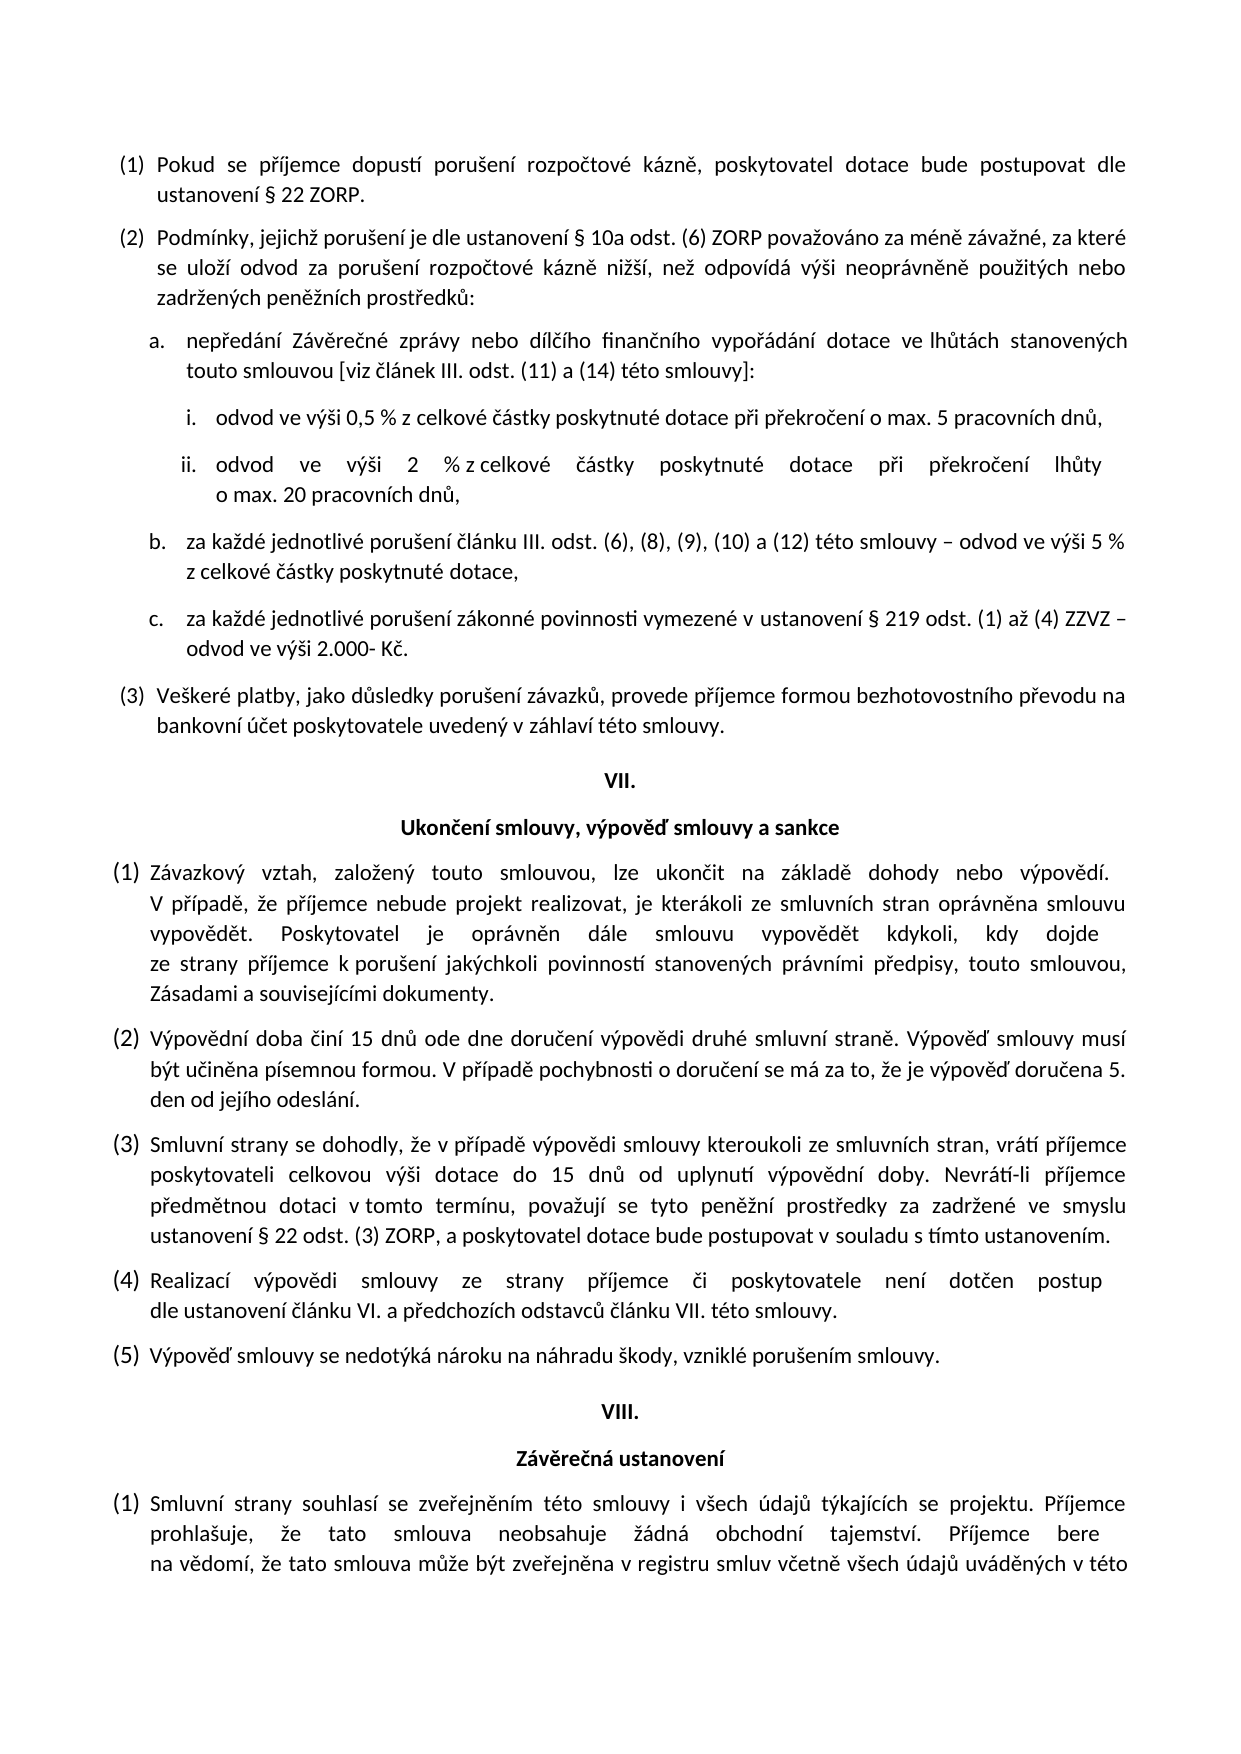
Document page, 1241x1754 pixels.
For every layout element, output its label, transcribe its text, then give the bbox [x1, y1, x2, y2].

list Realizací výpovědi smlouvy ze strany příjemce či poskytovatele není dotčen postup dle ustanovení článku VI. a předchozích odstavců článku VII. této smlouvy. [112, 1264, 1128, 1324]
list Smluvní strany se dohodly, že v případě výpovědi smlouvy kteroukoli ze smluvních stran, vrátí příjemce poskytovateli celkovou výši dotace do 15 dnů od uplynutí výpovědní doby. Nevrátí-li příjemce předmětnou dotaci v tomto termínu, považují se tyto peněžní prostředky za zadržené ve smyslu ustanovení § 22 odst. (3) ZORP, a poskytovatel dotace bude postupovat v souladu s tímto ustanovením. [112, 1128, 1128, 1249]
list za každé jednotlivé porušení zákonné povinnosti vymezené v ustanovení § 219 odst. (1) až (4) ZZVZ – odvod ve výši 2.000- Kč. [148, 604, 1128, 662]
text VII. [112, 767, 1128, 795]
list odvod ve výši 2 % z celkové částky poskytnuté dotace při překročení lhůty o max. 20 pracovních dnů, [197, 450, 1128, 508]
text Závěrečná ustanovení [112, 1444, 1128, 1472]
list Pokud se příjemce dopustí porušení rozpočtové kázně, poskytovatel dotace bude postupovat dle ustanovení § 22 ZORP. [119, 150, 1128, 208]
list nepředání Závěrečné zprávy nebo dílčího finančního vypořádání dotace ve lhůtách stanovených touto smlouvou [viz článek III. odst. (11) a (14) této smlouvy]: [148, 326, 1128, 384]
text VIII. [112, 1397, 1128, 1425]
list Výpověď smlouvy se nedotýká nároku na náhradu škody, vzniklé porušením smlouvy. [112, 1339, 1128, 1370]
list Podmínky, jejichž porušení je dle ustanovení § 10a odst. (6) ZORP považováno za méně závažné, za které se uloží odvod za porušení rozpočtové kázně nižší, než odpovídá výši neoprávněně použitých nebo zadržených peněžních prostředků: [119, 223, 1128, 311]
list za každé jednotlivé porušení článku III. odst. (6), (8), (9), (10) a (12) této smlouvy – odvod ve výši 5 % z celkové částky poskytnuté dotace, [148, 527, 1128, 585]
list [112, 1487, 1128, 1578]
text Ukončení smlouvy, výpověď smlouvy a sankce [112, 813, 1128, 842]
list Závazkový vztah, založený touto smlouvou, lze ukončit na základě dohody nebo výpovědí. V případě, že příjemce nebude projekt realizovat, je kterákoli ze smluvních stran oprávněna smlouvu vypovědět. Poskytovatel je oprávněn dále smlouvu vypovědět kdykoli, kdy dojde ze strany příjemce k porušení jakýchkoli povinností stanovených právními předpisy, touto smlouvou, Zásadami a souvisejícími dokumenty. [112, 856, 1128, 1008]
list Veškeré platby, jako důsledky porušení závazků, provede příjemce formou bezhotovostního převodu na bankovní účet poskytovatele uvedený v záhlaví této smlouvy. [119, 681, 1128, 739]
list Výpovědní doba činí 15 dnů ode dne doručení výpovědi druhé smluvní straně. Výpověď smlouvy musí být učiněna písemnou formou. V případě pochybnosti o doručení se má za to, že je výpověď doručena 5. den od jejího odeslání. [112, 1022, 1128, 1113]
list odvod ve výši 0,5 % z celkové částky poskytnuté dotace při překročení o max. 5 pracovních dnů, [197, 403, 1128, 431]
